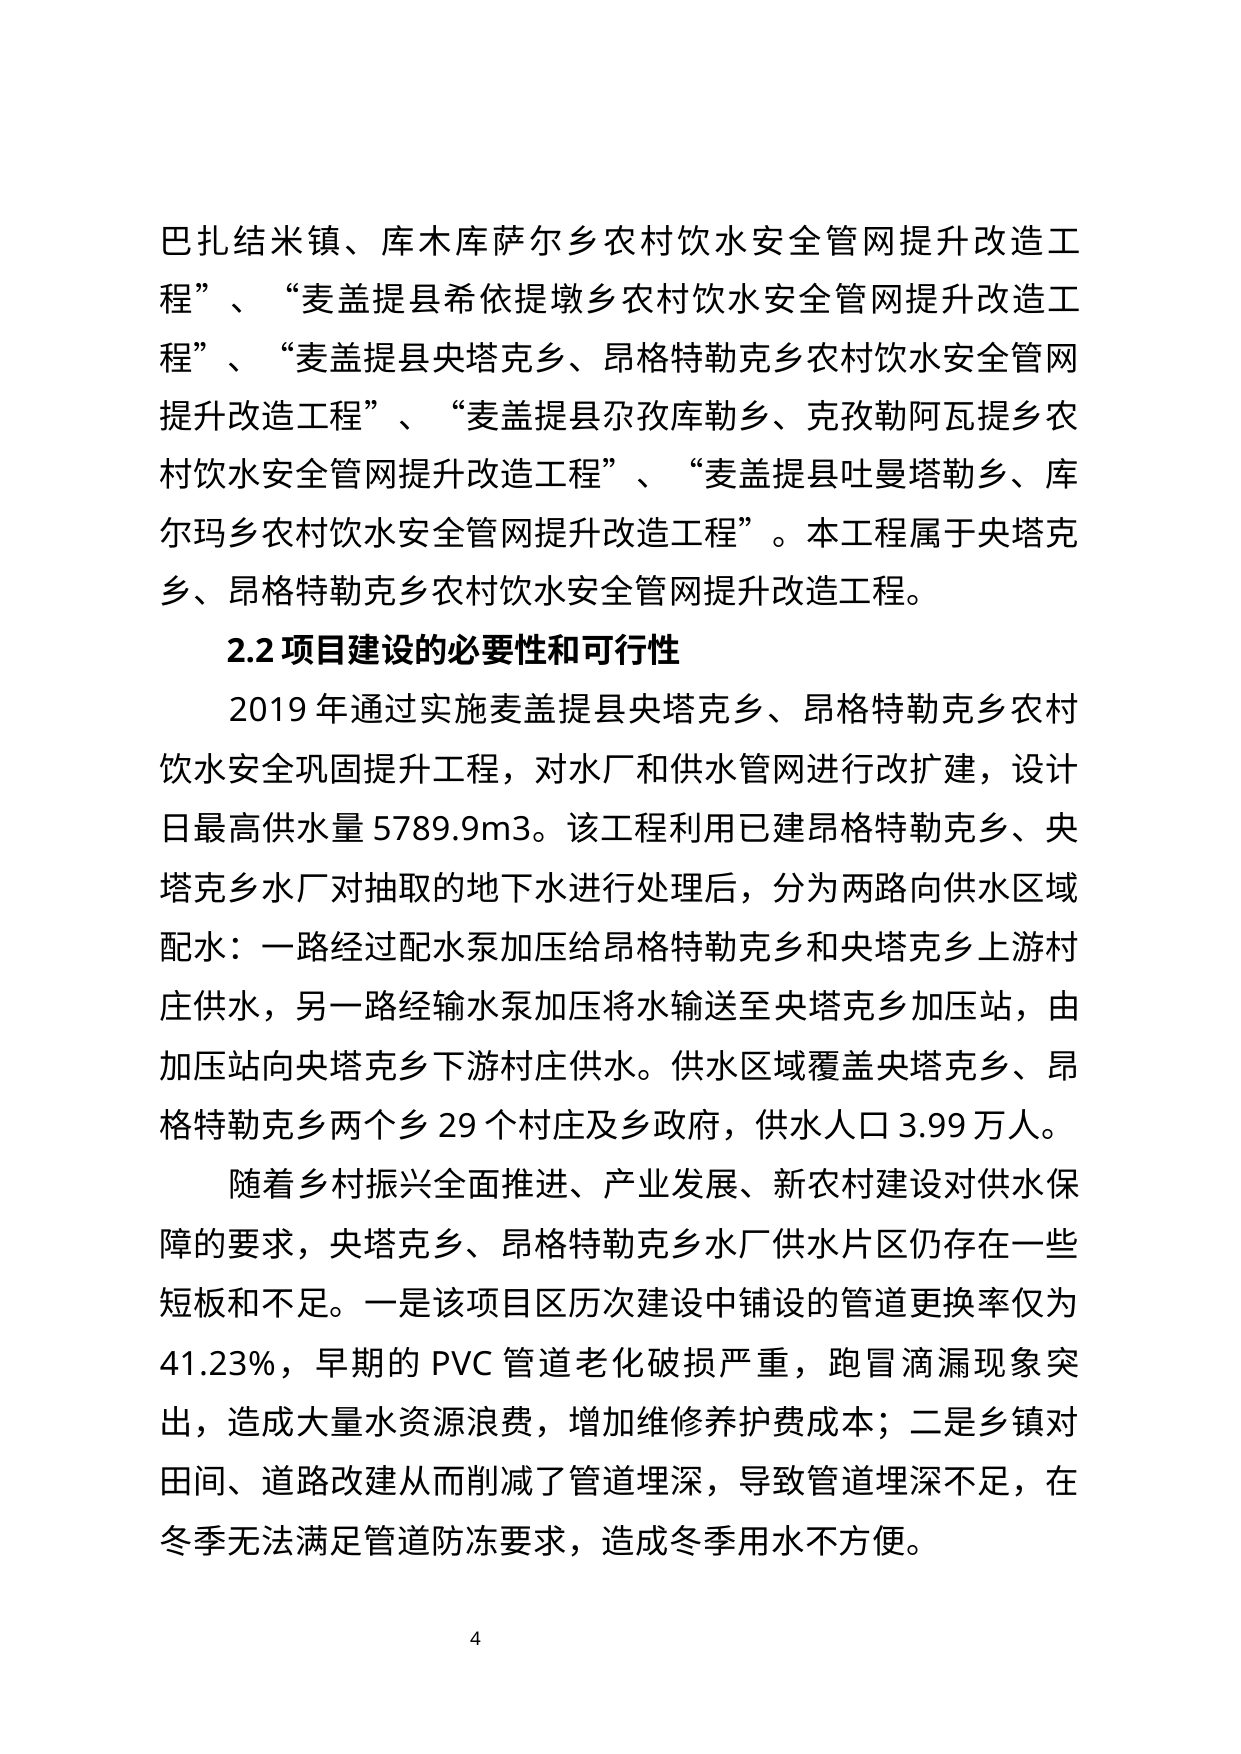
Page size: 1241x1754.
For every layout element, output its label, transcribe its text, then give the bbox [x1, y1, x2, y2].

text 随着乡村振兴全面推进、产业发展、新农村建设对供水保障的要求，央塔克乡、昂格特勒克乡水厂供水片区仍存在一些短板和不足。一是该项目区历次建设中铺设的管道更换率仅为41.23%，早期的PVC管道老化破损严重，跑冒滴漏现象突出，造成大量水资源浪费，增加维修养护费成本；二是乡镇对田间、道路改建从而削减了管道埋深，导致管道埋深不足，在冬季无法满足管道防冻要求，造成冬季用水不方便。 [159, 1149, 1081, 1565]
text 2.2项目建设的必要性和可行性 [159, 615, 1081, 674]
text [159, 207, 1081, 615]
text 2019年通过实施麦盖提县央塔克乡、昂格特勒克乡农村饮水安全巩固提升工程，对水厂和供水管网进行改扩建，设计日最高供水量5789.9m3。该工程利用已建昂格特勒克乡、央塔克乡水厂对抽取的地下水进行处理后，分为两路向供水区域配水：一路经过配水泵加压给昂格特勒克乡和央塔克乡上游村庄供水，另一路经输水泵加压将水输送至央塔克乡加压站，由加压站向央塔克乡下游村庄供水。供水区域覆盖央塔克乡、昂格特勒克乡两个乡29个村庄及乡政府，供水人口3.99万人。 [159, 674, 1081, 1149]
